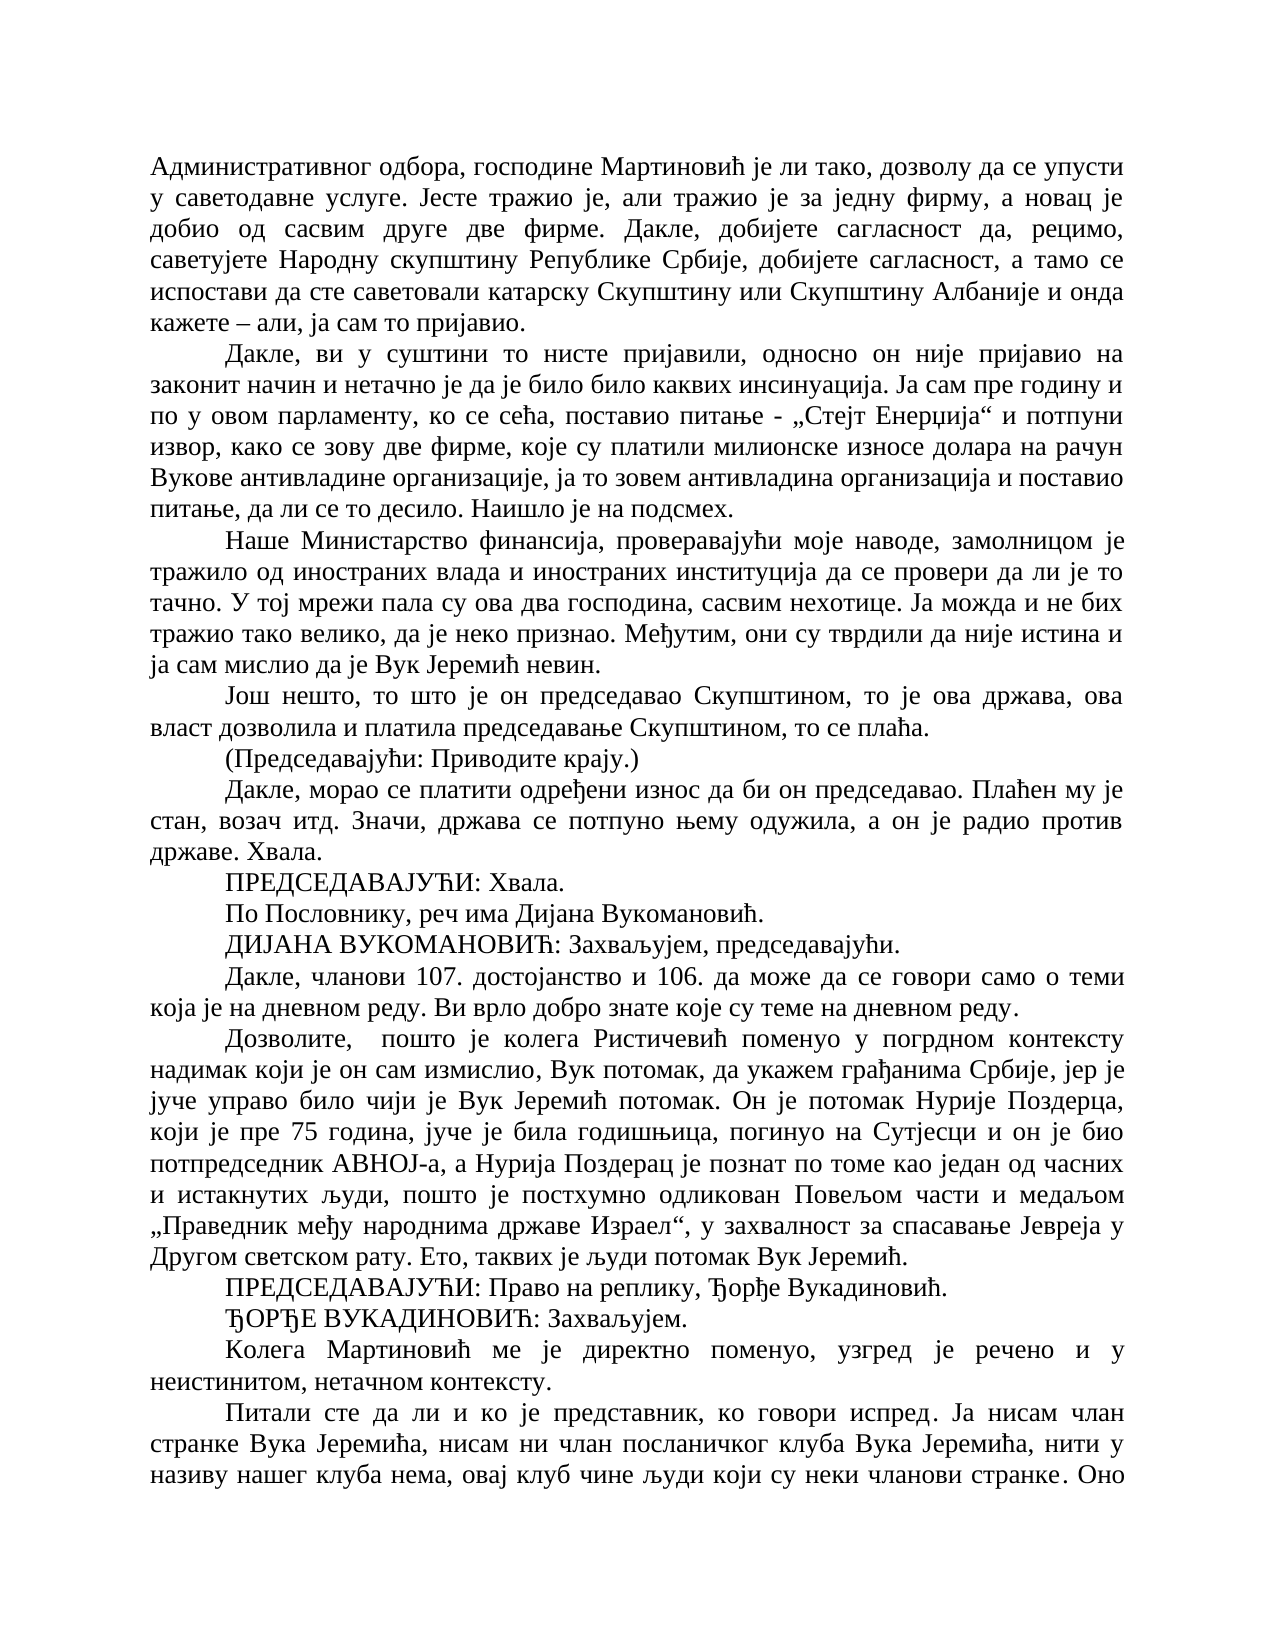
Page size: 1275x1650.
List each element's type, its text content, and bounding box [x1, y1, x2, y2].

text ДИЈАНА ВУКОМАНОВИЋ: Захваљујем, председавајући. [150, 929, 1125, 960]
text Дакле, морао се платити одређени износ да би он председавао. Плаћен му је стан, возач итд. Значи, држава се потпуно њему одужила, а он је радио против државе. Хвала. [150, 773, 1125, 866]
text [150, 150, 1125, 337]
text (Председавајући: Приводите крају.) [150, 742, 1125, 773]
text ПРЕДСЕДАВАЈУЋИ: Право на реплику, Ђорђе Вукадиновић. [150, 1271, 1125, 1302]
text Колега Мартиновић ме је директно поменуо, узгред је речено и у неистинитом, нетачном контексту. [150, 1333, 1125, 1396]
text По Пословнику, реч има Дијана Вукомановић. [150, 897, 1125, 929]
text ЂОРЂЕ ВУКАДИНОВИЋ: Захваљујем. [150, 1302, 1125, 1333]
text Дозволите, пошто је колега Ристичевић поменуо у погрдном контексту надимак који је он сам измислио, Вук потомак, да укажем грађанима Србије, јер је јуче управо било чији је Вук Јеремић потомак. Он је потомак Нурије Поздерца, који је пре 75 година, јуче је била годишњица, погинуо на Сутјесци и он је био потпредседник АВНОЈ-а, а Нурија Поздерац је познат по томе као један од часних и истакнутих људи, пошто је постхумно одликован Повељом части и медаљом „Праведник међу народнима државе Израел“, у захвалност за спасавање Јевреја у Другом светском рату. Ето, таквих је људи потомак Вук Јеремић. [150, 1022, 1125, 1271]
text Наше Министарство финансија, проверавајући моје наводе, замолницом је тражило од иностраних влада и иностраних институција да се провери да ли је то тачно. У тој мрежи пала су ова два господина, сасвим нехотице. Ја можда и не бих тражио тако велико, да је неко признао. Међутим, они су тврдили да није истина и ја сам мислио да је Вук Јеремић невин. [150, 524, 1125, 679]
text Дакле, ви у суштини то нисте пријавили, односно он није пријавио на законит начин и нетачно је да је било било каквих инсинуација. Ја сам пре годину и по у овом парламенту, ко се сећа, поставио питање - „Стејт Енерџија“ и потпуни извор, како се зову две фирме, које су платили милионске износе долара на рачун Вукове антивладине организације, ја то зовем антивладина организација и поставио питање, да ли се то десило. Наишло је на подсмех. [150, 337, 1125, 524]
text Дакле, чланови 107. достојанство и 106. да може да се говори само о теми која је на дневном реду. Ви врло добро знате које су теме на дневном реду. [150, 960, 1125, 1022]
text Још нешто, то што је он председавао Скупштином, то је ова држава, ова власт дозволила и платила председавање Скупштином, то се плаћа. [150, 679, 1125, 742]
text ПРЕДСЕДАВАЈУЋИ: Хвала. [150, 866, 1125, 897]
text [150, 1396, 1125, 1489]
